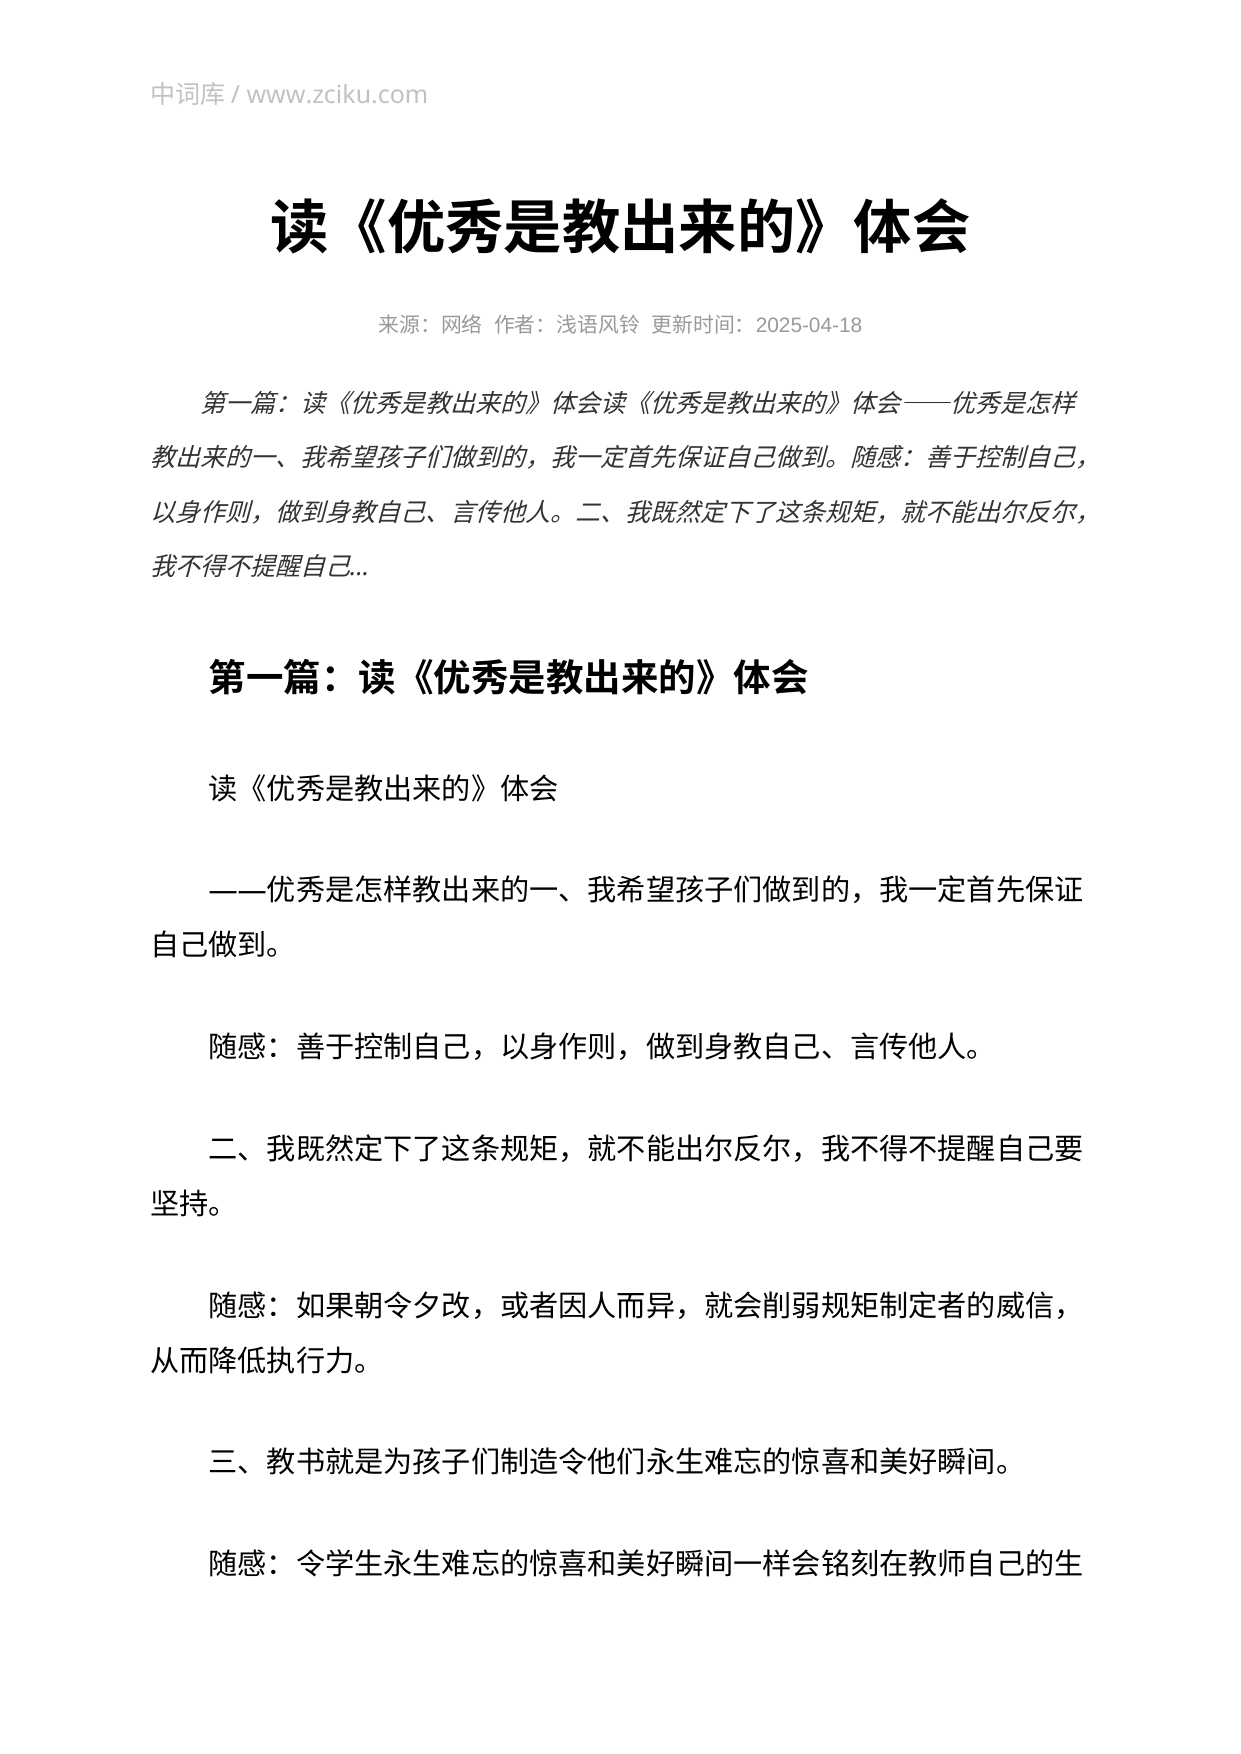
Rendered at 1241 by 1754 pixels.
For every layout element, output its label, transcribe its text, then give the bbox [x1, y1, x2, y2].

text 来源：网络 作者：浅语风铃 更新时间：2025-04-18 [150, 313, 1090, 337]
text 第一篇：读《优秀是教出来的》体会 [150, 648, 1090, 702]
text 随感：如果朝令夕改，或者因人而异，就会削弱规矩制定者的威信，从而降低执行力。 [150, 1282, 1090, 1379]
text 三、教书就是为孩子们制造令他们永生难忘的惊喜和美好瞬间。 [150, 1439, 1090, 1481]
text 读《优秀是教出来的》体会 [150, 765, 1090, 807]
text 第一篇：读《优秀是教出来的》体会读《优秀是教出来的》体会——优秀是怎样教出来的一、我希望孩子们做到的，我一定首先保证自己做到。随感：善于控制自己，以身作则，做到身教自己、言传他人。二、我既然定下了这条规矩，就不能出尔反尔，我不得不提醒自己... [150, 383, 1090, 583]
text 二、我既然定下了这条规矩，就不能出尔反尔，我不得不提醒自己要坚持。 [150, 1126, 1090, 1223]
text ——优秀是怎样教出来的一、我希望孩子们做到的，我一定首先保证自己做到。 [150, 867, 1090, 964]
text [150, 1541, 1090, 1583]
subtitle 读《优秀是教出来的》体会 [150, 181, 1090, 266]
text 随感：善于控制自己，以身作则，做到身教自己、言传他人。 [150, 1024, 1090, 1066]
